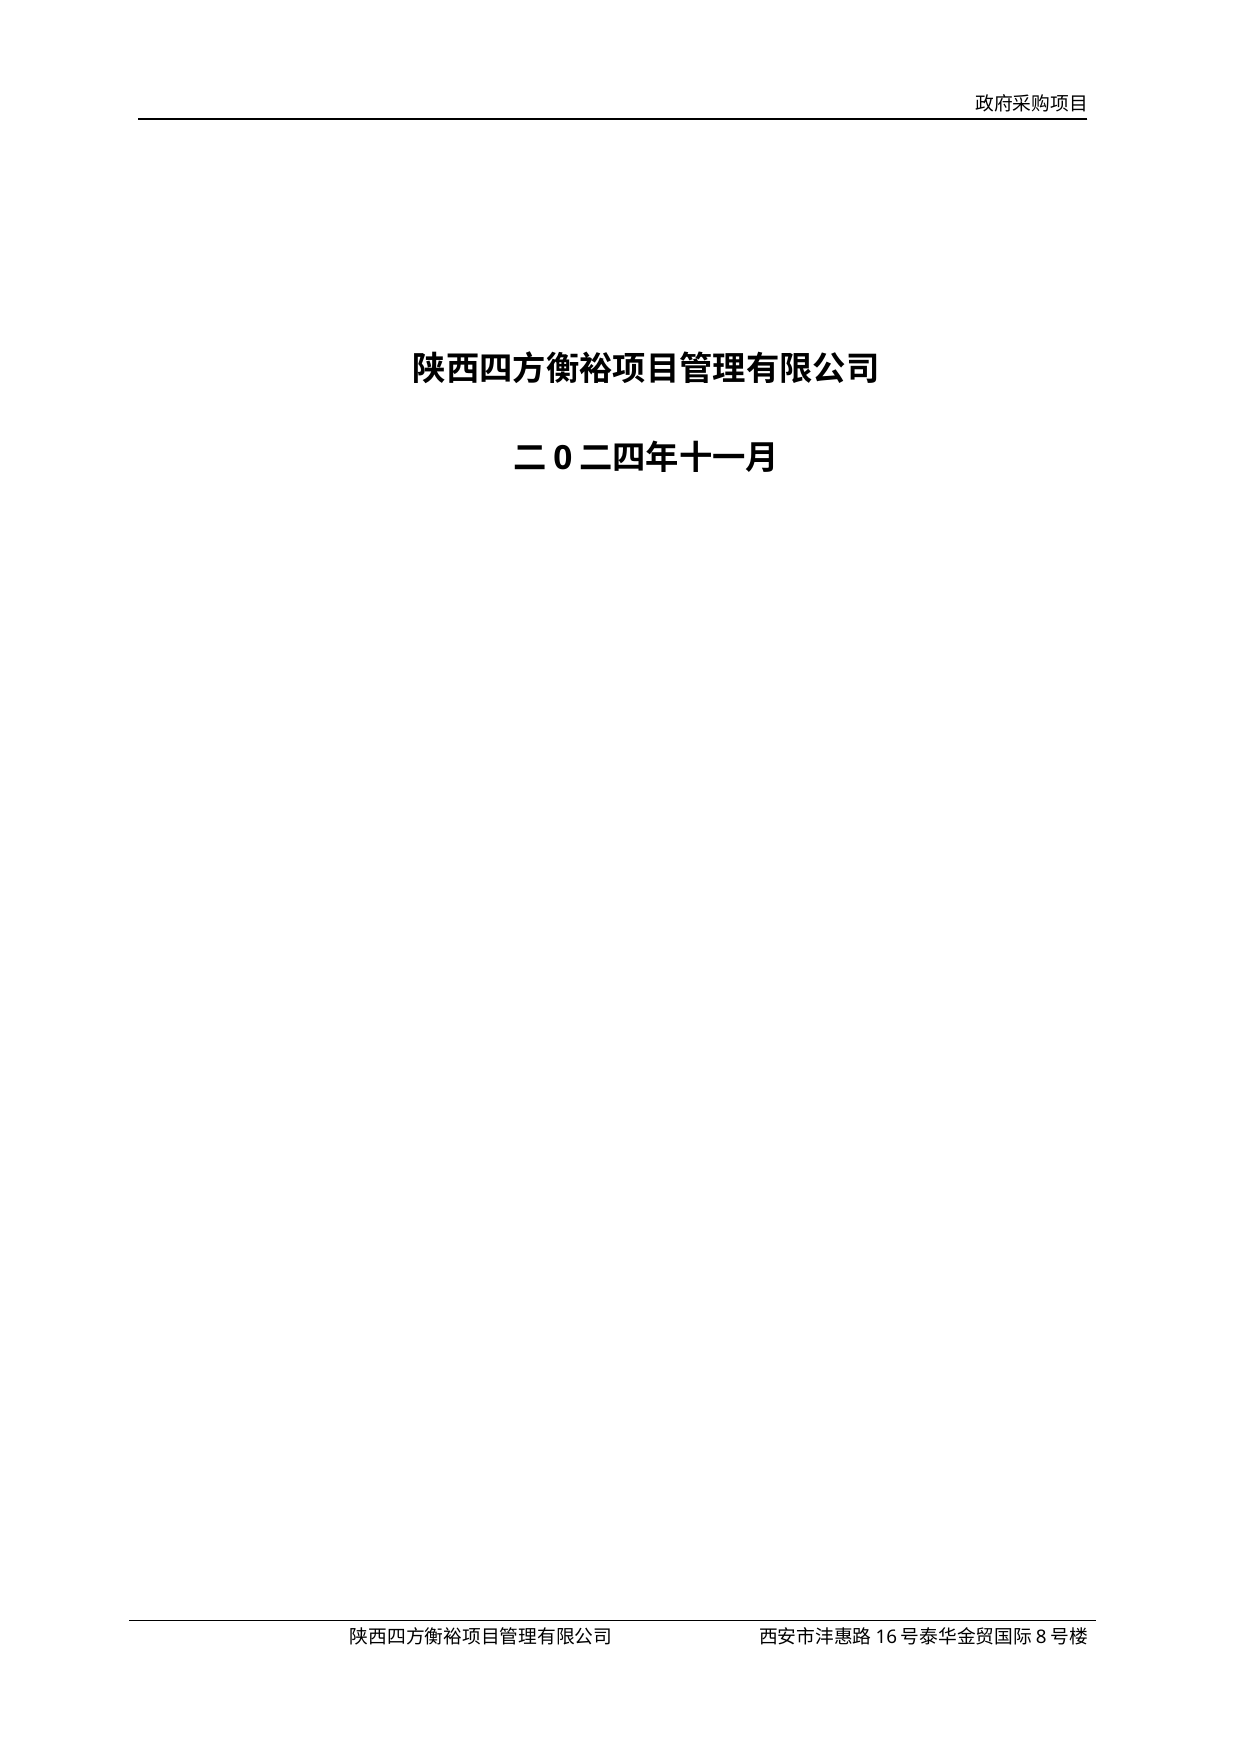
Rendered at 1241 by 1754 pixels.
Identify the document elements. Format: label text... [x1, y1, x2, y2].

text 二0二四年十一月 [137, 422, 1087, 487]
text 陕西四方衡裕项目管理有限公司 [137, 333, 1087, 398]
